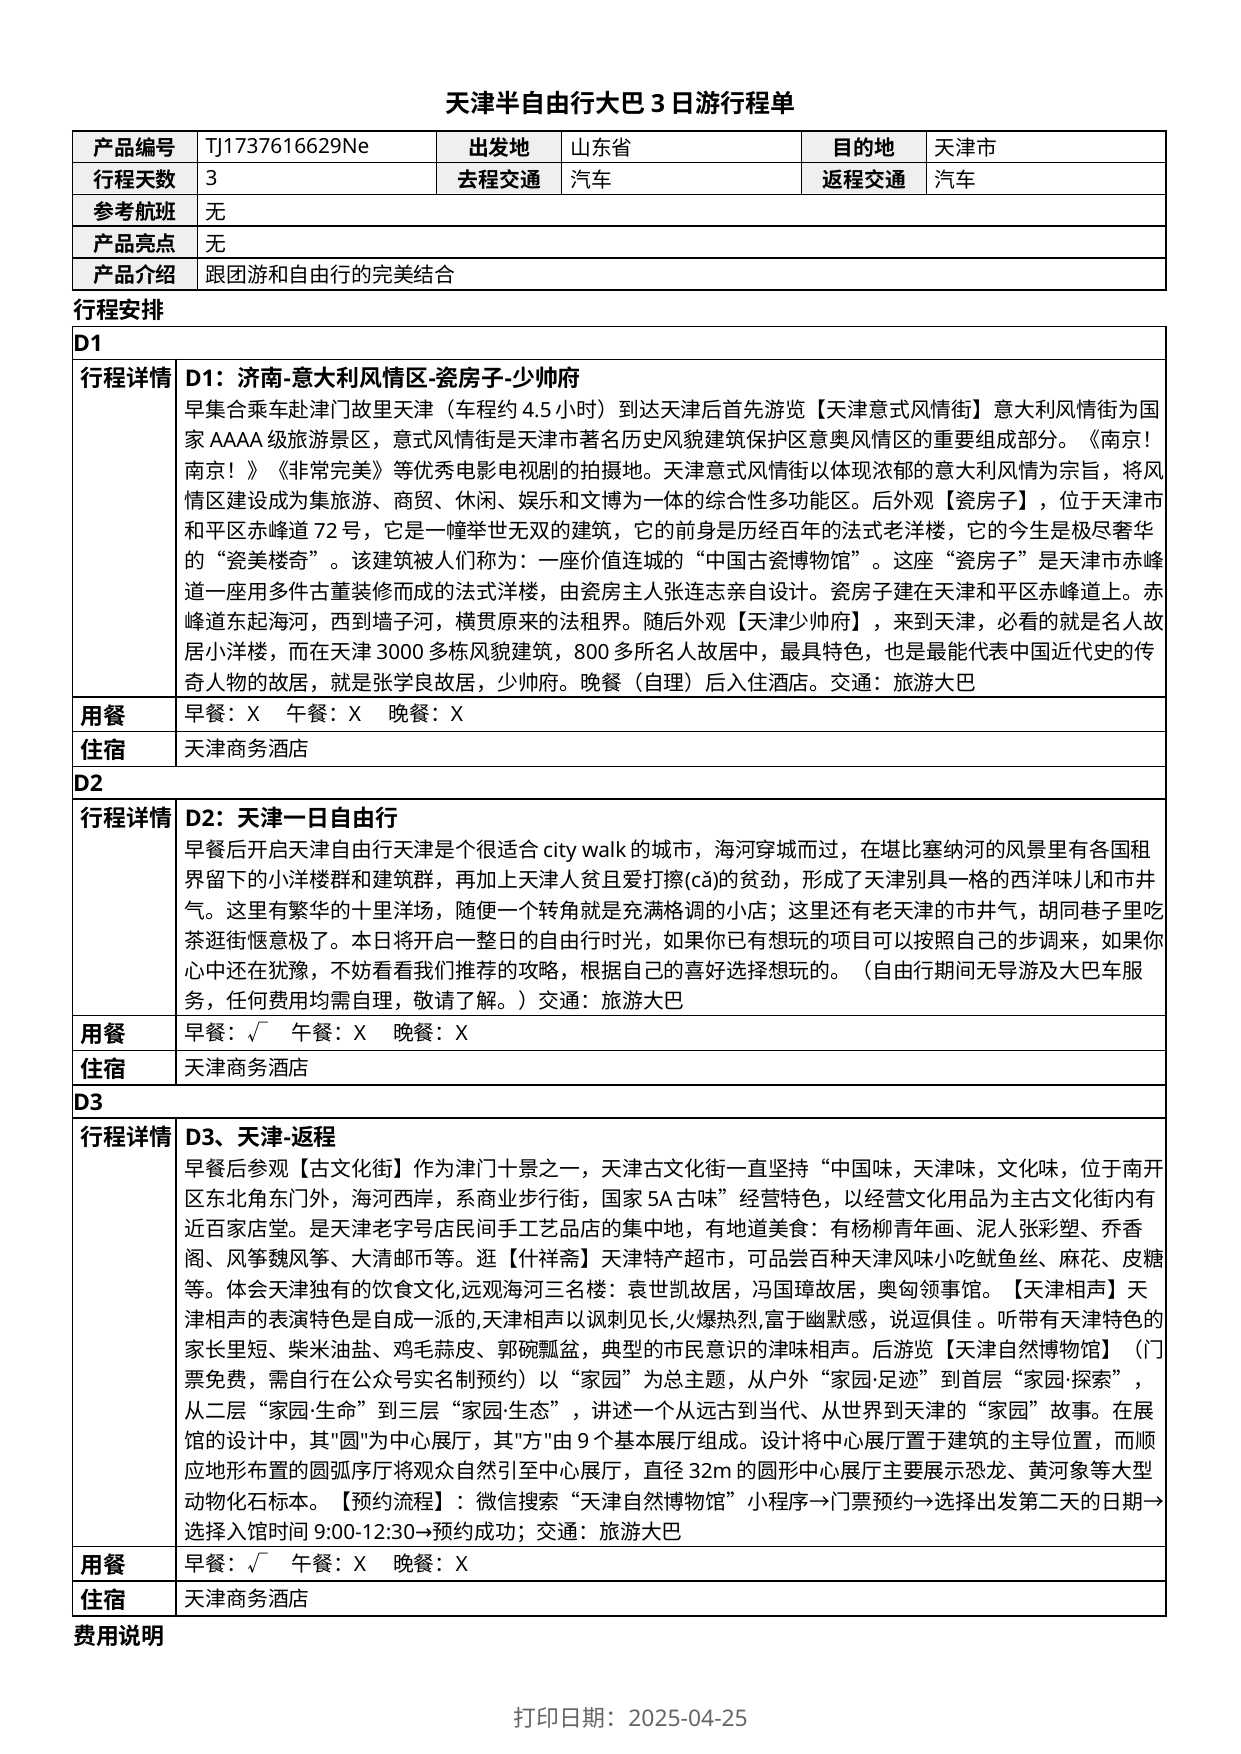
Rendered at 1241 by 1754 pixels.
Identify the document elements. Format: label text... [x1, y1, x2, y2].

table_cell 3 [198, 163, 436, 193]
table_header 天津市 [927, 132, 1165, 162]
table_header 目的地 [802, 132, 926, 162]
table_header 山东省 [562, 132, 801, 162]
table_cell 天津商务酒店 [177, 1051, 1165, 1084]
table_cell 去程交通 [437, 163, 561, 193]
table_header 产品编号 [73, 132, 197, 162]
table_cell D3 [73, 1086, 1165, 1117]
table_cell 天津商务酒店 [177, 1582, 1165, 1615]
table_cell 早餐：√ 午餐：X 晚餐：X [177, 1547, 1165, 1580]
text 费用说明 [73, 1618, 1167, 1651]
table_cell 用餐 [73, 1547, 175, 1580]
table_cell 产品介绍 [73, 259, 197, 289]
table_cell 住宿 [73, 732, 175, 766]
table_cell 跟团游和自由行的完美结合 [198, 259, 1165, 289]
table_cell 汽车 [927, 163, 1165, 193]
table_cell D3、天津-返程 早餐后参观【古文化街】作为津门十景之一，天津古文化街一直坚持“中国味，天津味，文化味，位于南开区东北角东门外，海河西岸，系商业步行街，国家5A古味”经营特色，以经营文化用品为主古文化街内有近百家店堂。是天津老字号店民间手工艺品店的集中地，有地道美食：有杨柳青年画、泥人张彩塑、乔香阁、风筝魏风筝、大清邮币等。逛【什祥斋】天津特产超市，可品尝百种天津风味小吃鱿鱼丝、麻花、皮糖等。体会天津独有的饮食文化,远观海河三名楼：袁世凯故居，冯国璋故居，奥匈领事馆。【天津相声】天津相声的表演特色是自成一派的,天津相声以讽刺见长,火爆热烈,富于幽默感，说逗俱佳 。听带有天津特色的家长里短、柴米油盐、鸡毛蒜皮、郭碗瓢盆，典型的市民意识的津味相声。后游览【天津自然博物馆】（门票免费，需自行在公众号实名制预约）以“家园”为总主题，从户外“家园·足迹”到首层“家园·探索”，从二层“家园·生命”到三层“家园·生态”，讲述一个从远古到当代、从世界到天津的“家园”故事。在展馆的设计中，其"圆"为中心展厅，其"方"由9个基本展厅组成。设计将中心展厅置于建筑的主导位置，而顺应地形布置的圆弧序厅将观众自然引至中心展厅，直径32m的圆形中心展厅主要展示恐龙、黄河象等大型动物化石标本。【预约流程】：微信搜索“天津自然博物馆”小程序→门票预约→选择出发第二天的日期→选择入馆时间9:00-12:30→预约成功； [177, 1119, 1165, 1546]
table_cell 产品亮点 [73, 227, 197, 257]
table_cell 返程交通 [802, 163, 926, 193]
table_cell 行程详情 [73, 1119, 175, 1546]
table_header D1 [73, 327, 1165, 358]
table_cell 行程详情 [73, 360, 175, 696]
text 天津半自由行大巴3日游行程单 [73, 83, 1167, 119]
table_cell D2：天津一日自由行 早餐后开启天津自由行 [177, 800, 1165, 1015]
table_cell 住宿 [73, 1051, 175, 1084]
table_cell 早餐：√ 午餐：X 晚餐：X [177, 1016, 1165, 1049]
table_cell 天津商务酒店 [177, 732, 1165, 766]
table_cell 行程详情 [73, 800, 175, 1015]
table_cell 用餐 [73, 698, 175, 731]
text 行程安排 [73, 291, 1167, 325]
table_cell 无 [198, 195, 1165, 225]
table_cell 汽车 [562, 163, 801, 193]
table_header TJ1737616629Ne [198, 132, 436, 162]
table_cell D1：济南-意大利风情区-瓷房子-少帅府 早集合乘车赴津门故里天津（车程约4.5小时）到达天津后首先游览【天津意式风情街】意大利风情街为国家AAAA级旅游景区，意式风情街是天津市著名历史风貌建筑保护区意奥风情区的重要组成部分。《南京！南京！》《非常完美》等优秀电影电视剧的拍摄地。天津意式风情街以体现浓郁的意大利风情为宗旨，将风情区建设成为集旅游、商贸、休闲、娱乐和文博为一体的综合性多功能区。后外观【瓷房子】，位于天津市和平区赤峰道72号，它是一幢举世无双的建筑，它的前身是历经百年的法式老洋楼，它的今生是极尽奢华的“瓷美楼奇”。该建筑被人们称为：一座价值连城的“中国古瓷博物馆”。这座“瓷房子”是天津市赤峰道一座用多件古董装修而成的法式洋楼，由瓷房主人张连志亲自设计。瓷房子建在天津和平区赤峰道上。赤峰道东起海河，西到墙子河，横贯原来的法租界。随后外观【天津少帅府】，来到天津，必看的就是名人故居小洋楼，而在天津3000多栋风貌建筑，800多所名人故居中，最具特色，也是最能代表中国近代史的传奇人物的故居，就是张学良故居，少帅府。晚餐（自理）后入住酒店。 [177, 360, 1165, 696]
table_cell 参考航班 [73, 195, 197, 225]
table_cell 无 [198, 227, 1165, 257]
table_cell D2 [73, 767, 1165, 798]
table_cell 住宿 [73, 1582, 175, 1615]
table_header 出发地 [437, 132, 561, 162]
table_cell 用餐 [73, 1016, 175, 1049]
table_cell 行程天数 [73, 163, 197, 193]
table_cell 早餐：X 午餐：X 晚餐：X [177, 698, 1165, 731]
